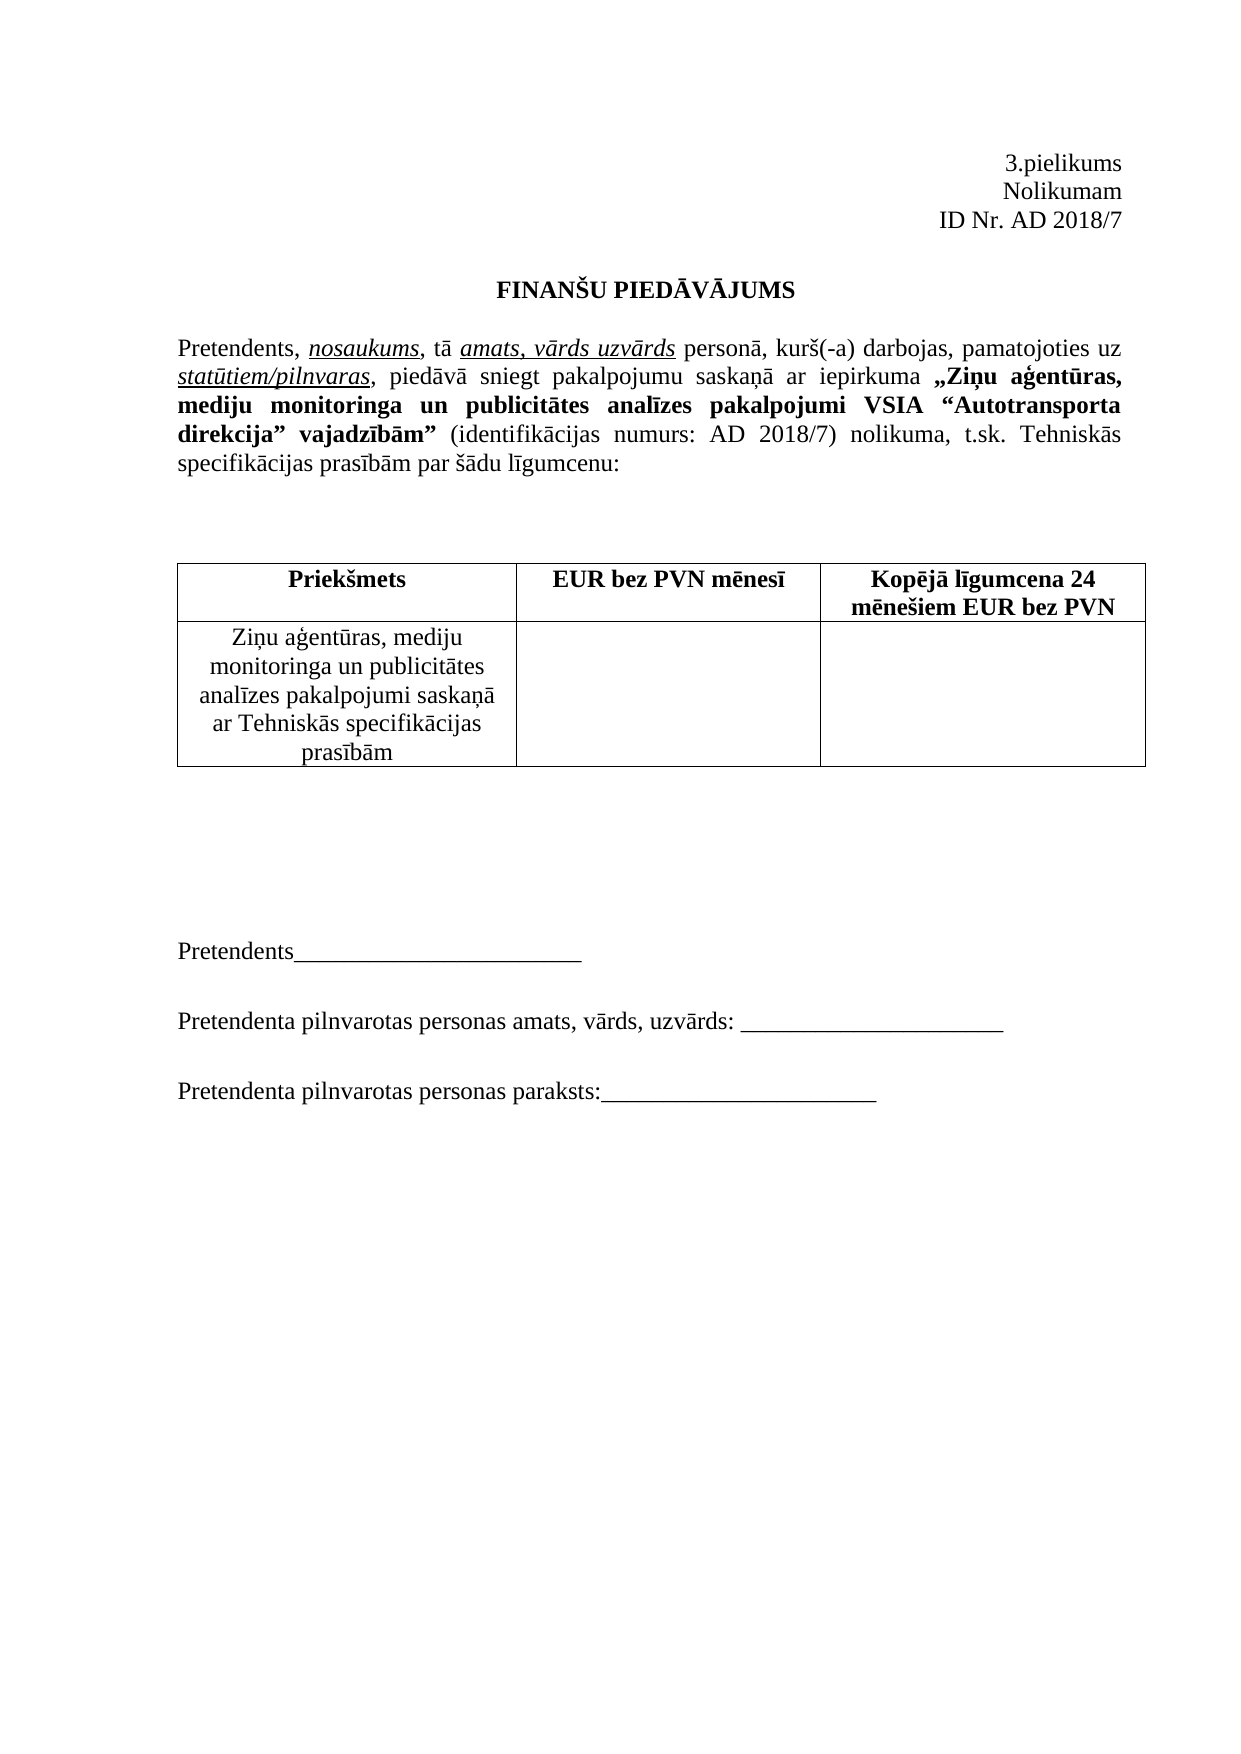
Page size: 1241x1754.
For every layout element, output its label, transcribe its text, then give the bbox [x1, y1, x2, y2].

table_header EUR bez PVN mēnesī [517, 564, 820, 621]
table_cell [517, 622, 820, 766]
text FINANŠU PIEDĀVĀJUMS [170, 275, 1122, 304]
table_header Kopējā līgumcena 24 mēnešiem EUR bez PVN [821, 564, 1145, 621]
text Pretendents, nosaukums, tā amats, vārds uzvārds personā, kurš(-a) darbojas, pamatojoties uz statūtiem/pilnvaras, piedāvā sniegt pakalpojumu saskaņā ar iepirkuma „Ziņu aģentūras, mediju monitoringa un publicitātes analīzes pakalpojumi VSIA “Autotransporta direkcija” vajadzībām” (identifikācijas numurs: AD 2018/7) nolikuma, t.sk. Tehniskās specifikācijas prasībām par šādu līgumcenu: [177, 333, 1122, 476]
table_cell Ziņu aģentūras, mediju monitoringa un publicitātes analīzes pakalpojumi saskaņā ar Tehniskās specifikācijas prasībām [178, 622, 516, 766]
table_header Priekšmets [178, 564, 516, 621]
list 3.pielikums Nolikumam ID Nr. AD 2018/7 [177, 148, 1122, 234]
table_cell [821, 622, 1145, 766]
text Pretendenta pilnvarotas personas paraksts:______________________ [177, 1076, 1122, 1104]
text Pretendenta pilnvarotas personas amats, vārds, uzvārds: _____________________ [177, 1006, 1122, 1034]
text Pretendents_______________________ [177, 936, 1122, 964]
